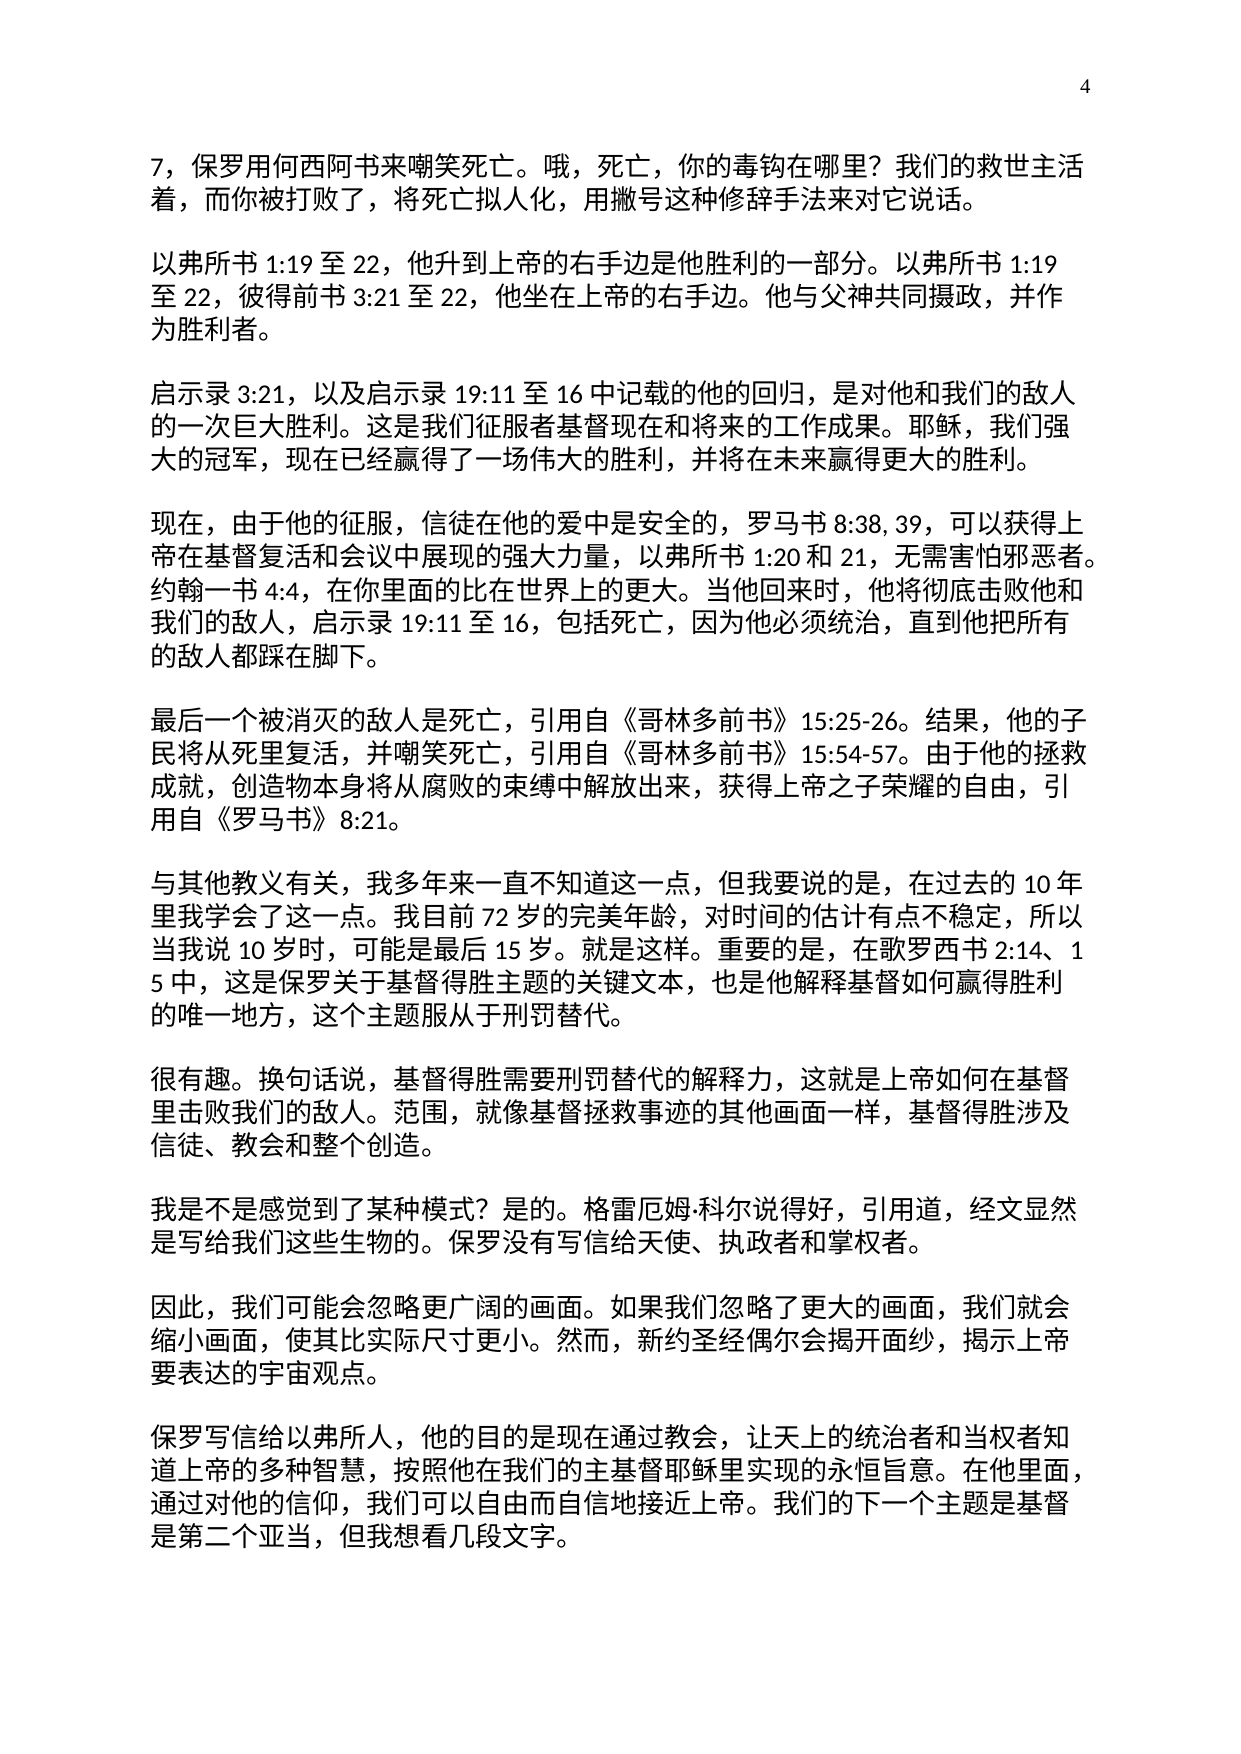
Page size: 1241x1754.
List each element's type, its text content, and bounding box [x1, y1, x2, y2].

text 启示录3:21，以及启示录 19:11 至 16 中记载的他的回归，是对他和我们的敌人的一次巨大胜利。这是我们征服者基督现在和将来的工作成果。耶稣，我们强大的冠军，现在已经赢得了一场伟大的胜利，并将在未来赢得更大的胜利。 [150, 377, 1090, 476]
text 以弗所书 1:19 至 22，他升到上帝的右手边是他胜利的一部分。以弗所书 1:19 至 22，彼得前书 3:21 至 22，他坐在上帝的右手边。他与父神共同摄政，并作为胜利者。 [150, 247, 1090, 346]
text 我是不是感觉到了某种模式？是的。格雷厄姆·科尔说得好，引用道，经文显然是写给我们这些生物的。保罗没有写信给天使、执政者和掌权者。 [150, 1193, 1090, 1259]
text 与其他教义有关，我多年来一直不知道这一点，但我要说的是，在过去的 10 年里我学会了这一点。我目前 72 岁的完美年龄，对时间的估计有点不稳定，所以当我说 10 岁时，可能是最后 15 岁。就是这样。重要的是，在歌罗西书 2:14、15 中，这是保罗关于基督得胜主题的关键文本，也是他解释基督如何赢得胜利的唯一地方，这个主题服从于刑罚替代。 [150, 867, 1090, 1032]
text 保罗写信给以弗所人，他的目的是现在通过教会，让天上的统治者和当权者知道上帝的多种智慧，按照他在我们的主基督耶稣里实现的永恒旨意。在他里面，通过对他的信仰，我们可以自由而自信地接近上帝。我们的下一个主题是基督是第二个亚当，但我想看几段文字。 [150, 1421, 1090, 1553]
text 因此，我们可能会忽略更广阔的画面。如果我们忽略了更大的画面，我们就会缩小画面，使其比实际尺寸更小。然而，新约圣经偶尔会揭开面纱，揭示上帝要表达的宇宙观点。 [150, 1291, 1090, 1390]
text 最后一个被消灭的敌人是死亡，引用自《哥林多前书》15:25-26。结果，他的子民将从死里复活，并嘲笑死亡，引用自《哥林多前书》15:54-57。由于他的拯救成就，创造物本身将从腐败的束缚中解放出来，获得上帝之子荣耀的自由，引用自《罗马书》8:21。 [150, 704, 1090, 836]
text 现在，由于他的征服，信徒在他的爱中是安全的，罗马书 8:38, 39，可以获得上帝在基督复活和会议中展现的强大力量，以弗所书 1:20 和 21，无需害怕邪恶者。约翰一书 4:4，在你里面的比在世界上的更大。当他回来时，他将彻底击败他和我们的敌人，启示录 19:11 至 16，包括死亡，因为他必须统治，直到他把所有的敌人都踩在脚下。 [150, 508, 1090, 673]
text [150, 150, 1090, 216]
text 很有趣。换句话说，基督得胜需要刑罚替代的解释力，这就是上帝如何在基督里击败我们的敌人。范围，就像基督拯救事迹的其他画面一样，基督得胜涉及信徒、教会和整个创造。 [150, 1063, 1090, 1162]
